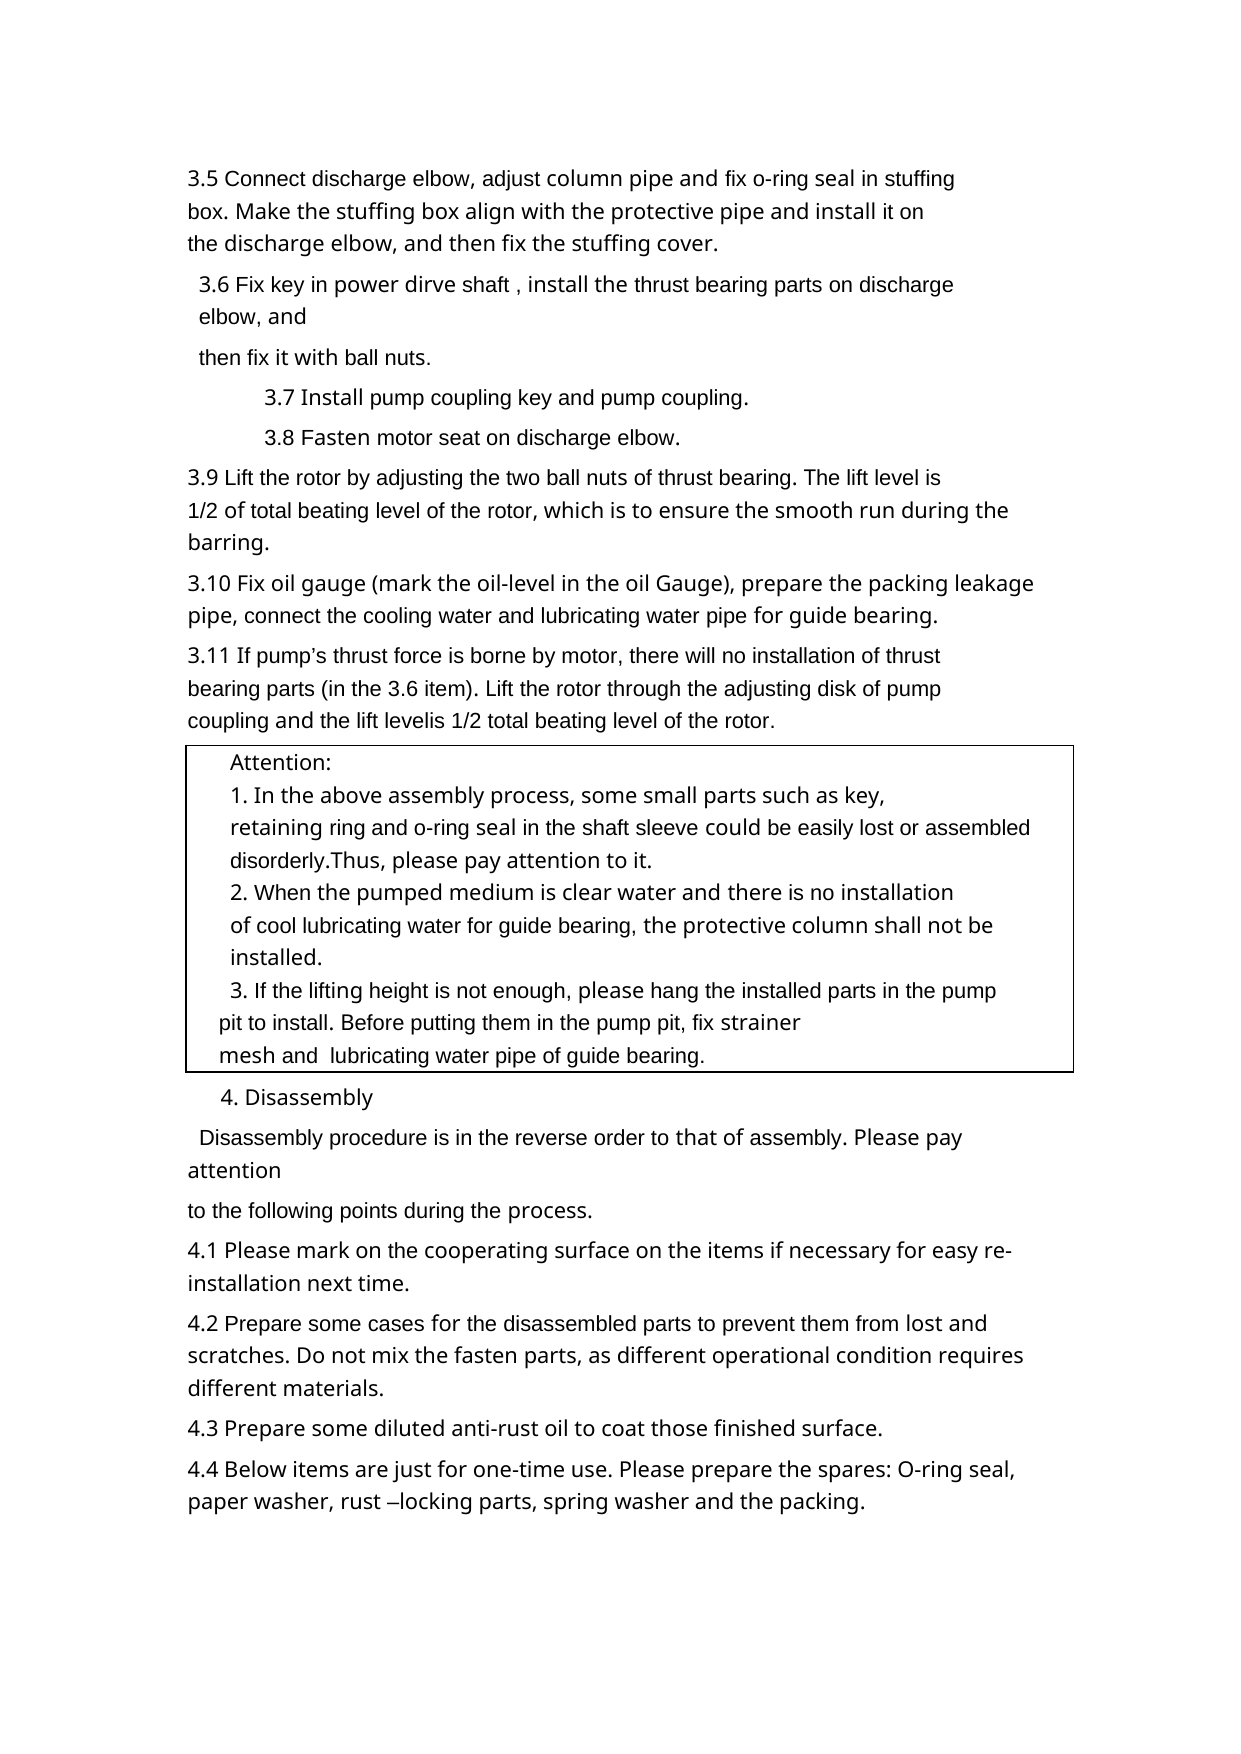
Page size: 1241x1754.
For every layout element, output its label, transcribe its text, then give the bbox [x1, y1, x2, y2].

text 3.10 Fix oil gauge (mark the oil-level in the oil Gauge), prepare the packing leakage pipe, connect the cooling water and lubricating water pipe for guide bearing. [187, 566, 1053, 631]
text Disassembly procedure is in the reverse order to that of assembly. Please pay attention [187, 1121, 1053, 1186]
text 3.11 If pump’s thrust force is borne by motor, there will no installation of thrust bearing parts (in the 3.6 item). Lift the rotor through the adjusting disk of pump coupling and the lift levelis 1/2 total beating level of the rotor. [187, 639, 1053, 737]
text 3.5 Connect discharge elbow, adjust column pipe and fix o-ring seal in stuffing box. Make the stuffing box align with the protective pipe and install it on the discharge elbow, and then fix the stuffing cover. [187, 162, 1053, 259]
text to the following points during the process. [187, 1193, 1053, 1226]
text 4.3 Prepare some diluted anti-rust oil to coat those finished surface. [187, 1412, 1053, 1444]
text then fix it with ball nuts. [198, 340, 1053, 373]
text 4.4 Below items are just for one-time use. Please prepare the spares: O-ring seal, paper washer, rust –locking parts, spring washer and the packing. [187, 1452, 1053, 1517]
text 4.2 Prepare some cases for the disassembled parts to prevent them from lost and scratches. Do not mix the fasten parts, as different operational condition requires different materials. [187, 1307, 1053, 1404]
text 3.7 Install pump coupling key and pump coupling. [264, 380, 1053, 413]
text 3.9 Lift the rotor by adjusting the two ball nuts of thrust bearing. The lift level is 1/2 of total beating level of the rotor, which is to ensure the smooth run during the barring. [187, 461, 1053, 558]
text 4. Disassembly [220, 1080, 1053, 1113]
text 3.8 Fasten motor seat on discharge elbow. [264, 421, 1053, 453]
text 4.1 Please mark on the cooperating surface on the items if necessary for easy re-installation next time. [187, 1234, 1053, 1299]
table_header Attention: 1. In the above assembly process, some small parts such as key, retaining ring and o-ring seal in the shaft sleeve could be easily lost or assembled disorderly.Thus, please pay attention to it. 2. When the pumped medium is clear water and there is no installation of cool lubricating water for guide bearing, the protective column shall not be installed. 3. If the lifting height is not enough, please hang the installed parts in the pump pit to install. Before putting them in the pump pit, fix strainer mesh and lubricating water pipe of guide bearing. [187, 746, 1073, 1071]
text 3.6 Fix key in power dirve shaft , install the thrust bearing parts on discharge elbow, and [198, 267, 1053, 332]
